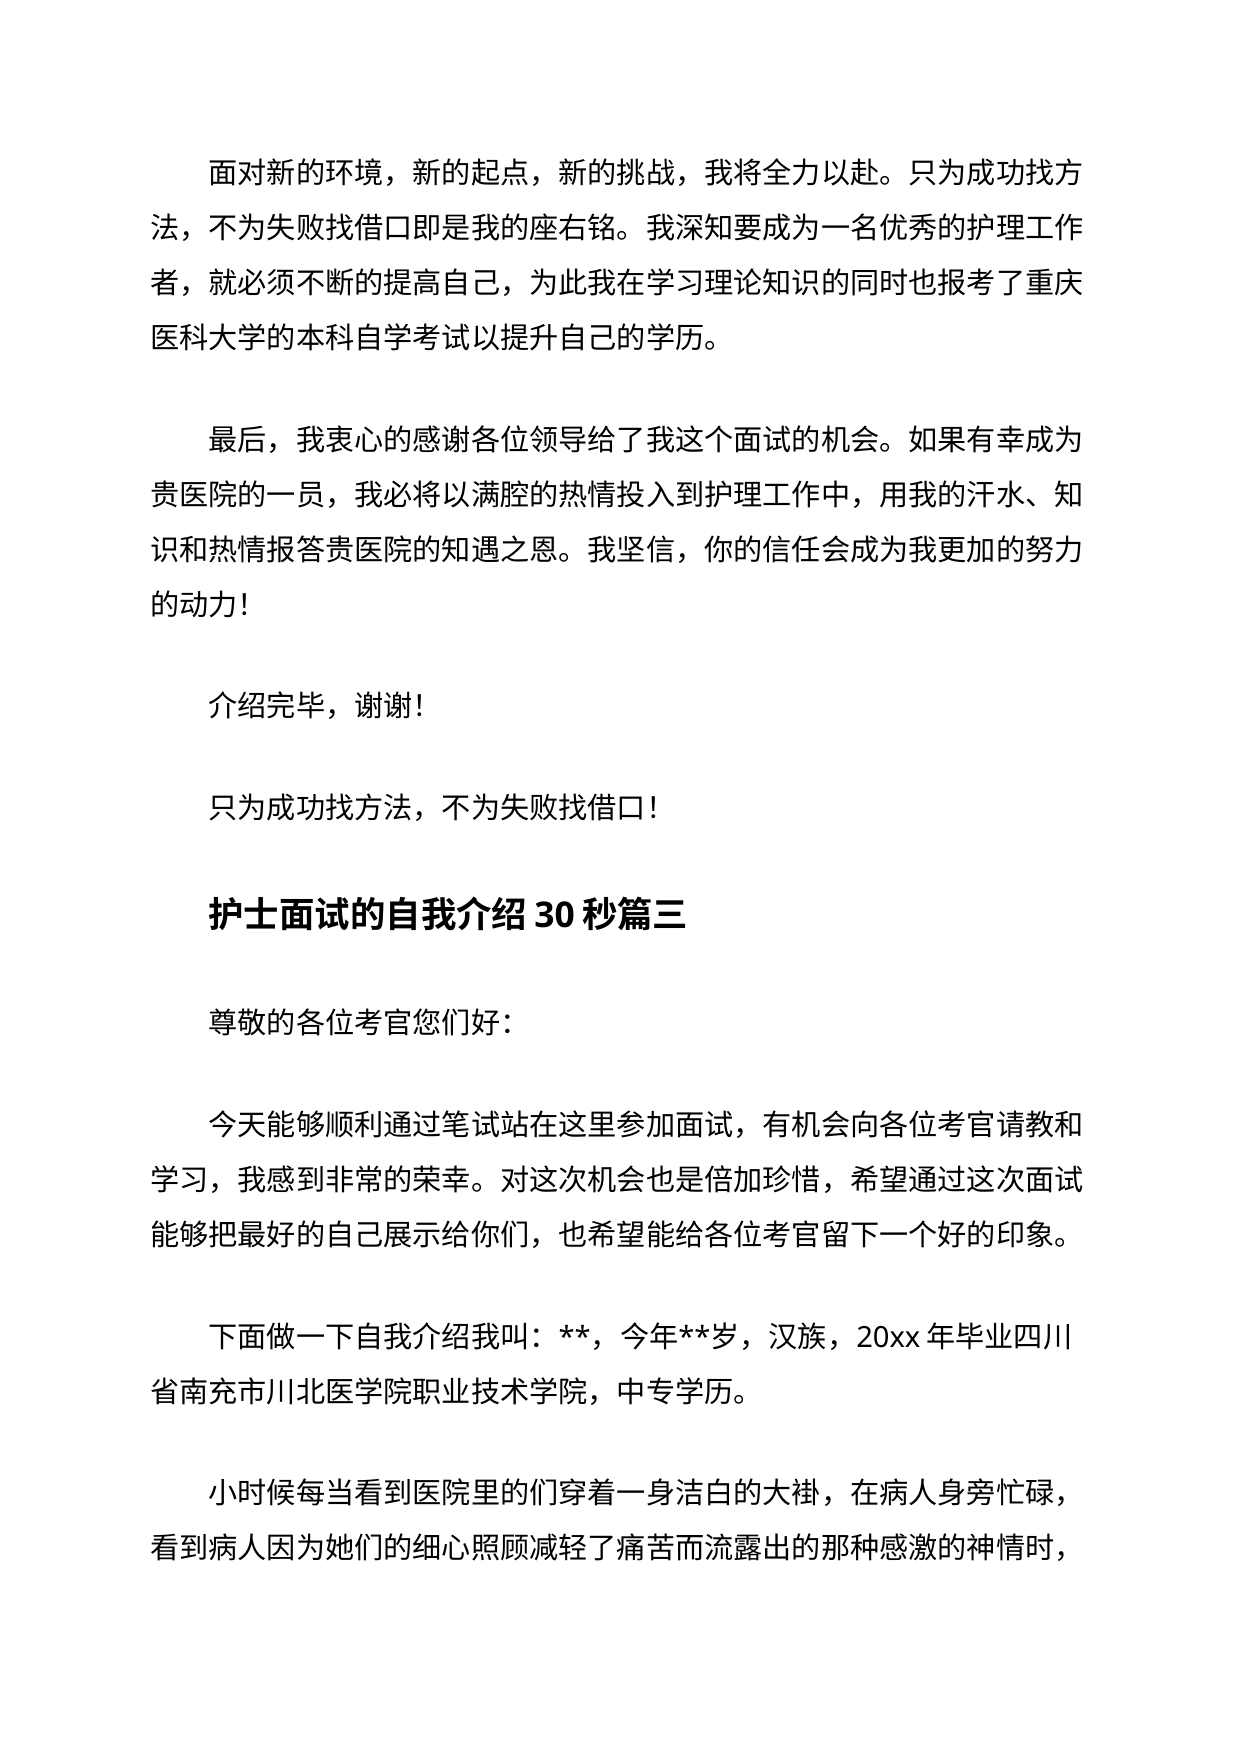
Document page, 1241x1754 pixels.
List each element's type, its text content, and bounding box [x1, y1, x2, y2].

text 护士面试的自我介绍30秒篇三 [150, 886, 1090, 938]
text 今天能够顺利通过笔试站在这里参加面试，有机会向各位考官请教和学习，我感到非常的荣幸。对这次机会也是倍加珍惜，希望通过这次面试能够把最好的自己展示给你们，也希望能给各位考官留下一个好的印象。 [150, 1102, 1090, 1254]
text 介绍完毕，谢谢！ [150, 683, 1090, 725]
text 面对新的环境，新的起点，新的挑战，我将全力以赴。只为成功找方法，不为失败找借口即是我的座右铭。我深知要成为一名优秀的护理工作者，就必须不断的提高自己，为此我在学习理论知识的同时也报考了重庆医科大学的本科自学考试以提升自己的学历。 [150, 150, 1090, 357]
text 尊敬的各位考官您们好： [150, 1000, 1090, 1042]
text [150, 1470, 1090, 1567]
text 下面做一下自我介绍我叫：**，今年**岁，汉族，20xx年毕业四川省南充市川北医学院职业技术学院，中专学历。 [150, 1313, 1090, 1411]
text 最后，我衷心的感谢各位领导给了我这个面试的机会。如果有幸成为贵医院的一员，我必将以满腔的热情投入到护理工作中，用我的汗水、知识和热情报答贵医院的知遇之恩。我坚信，你的信任会成为我更加的努力的动力！ [150, 416, 1090, 623]
text 只为成功找方法，不为失败找借口！ [150, 785, 1090, 827]
